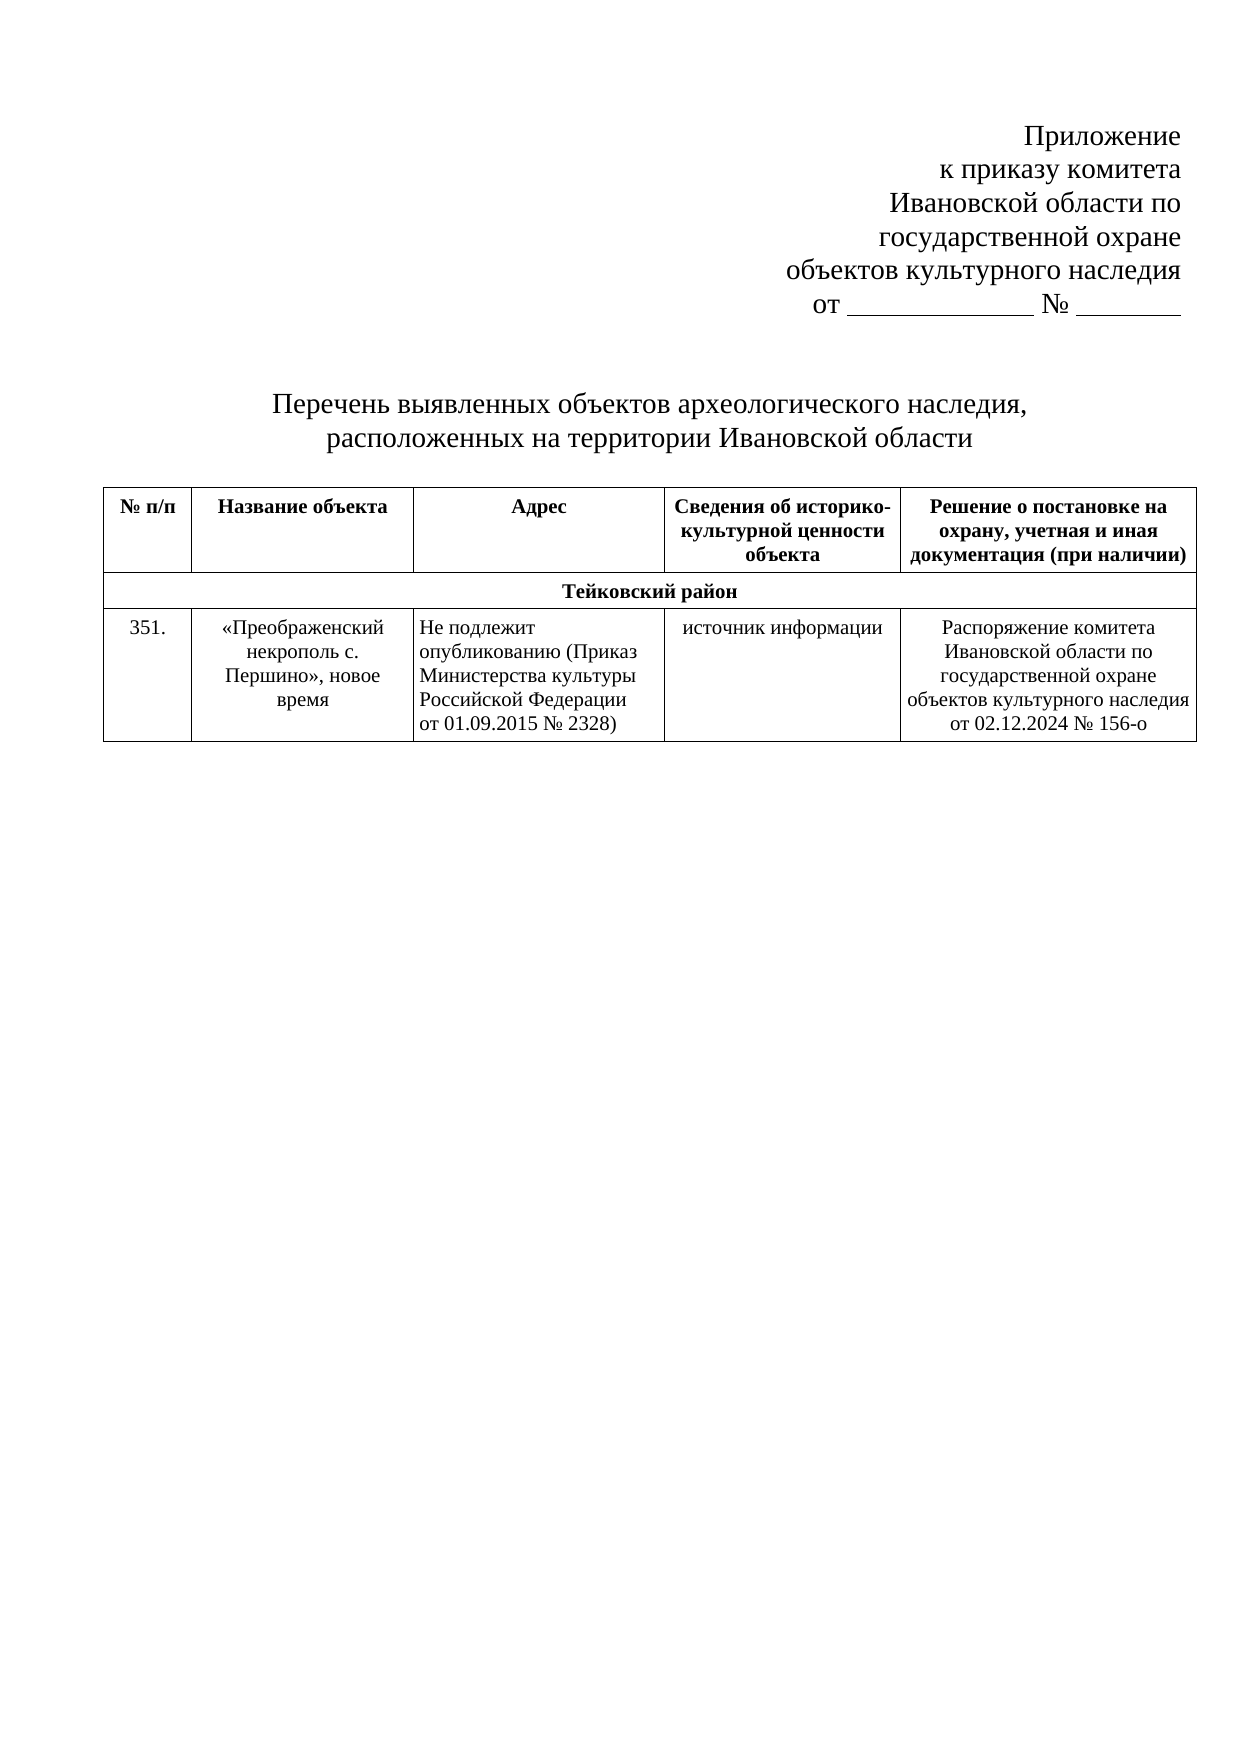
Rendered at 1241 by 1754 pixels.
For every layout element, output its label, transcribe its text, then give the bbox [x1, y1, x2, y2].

text Перечень выявленных объектов археологического наследия, [118, 386, 1181, 420]
text Приложение [118, 118, 1181, 152]
text объектов культурного наследия [118, 252, 1181, 286]
text к приказу комитета [118, 152, 1181, 185]
table_header Сведения об историко-культурной ценности объекта [665, 488, 900, 572]
table_cell источник информации [665, 609, 900, 741]
text от № [118, 286, 1181, 319]
table_cell Тейковский район [104, 573, 1196, 608]
text государственной охране [118, 219, 1181, 252]
table_cell Не подлежит опубликованию (Приказ Министерства культуры Российской Федерации от 01.09.2015 № 2328) [414, 609, 664, 741]
text Ивановской области по [118, 185, 1181, 219]
table_cell «Преображенский некрополь с. Першино», новое время [192, 609, 413, 741]
table_cell 351. [104, 609, 191, 741]
text расположенных на территории Ивановской области [118, 420, 1181, 453]
table_header № п/п [104, 488, 191, 572]
table_cell Распоряжение комитета Ивановской области по государственной охране объектов культурного наследия от 02.12.2024 № 156-о [901, 609, 1196, 741]
table_header Решение о постановке на охрану, учетная и иная документация (при наличии) [901, 488, 1196, 572]
table_header Название объекта [192, 488, 413, 572]
table_header Адрес [414, 488, 664, 572]
